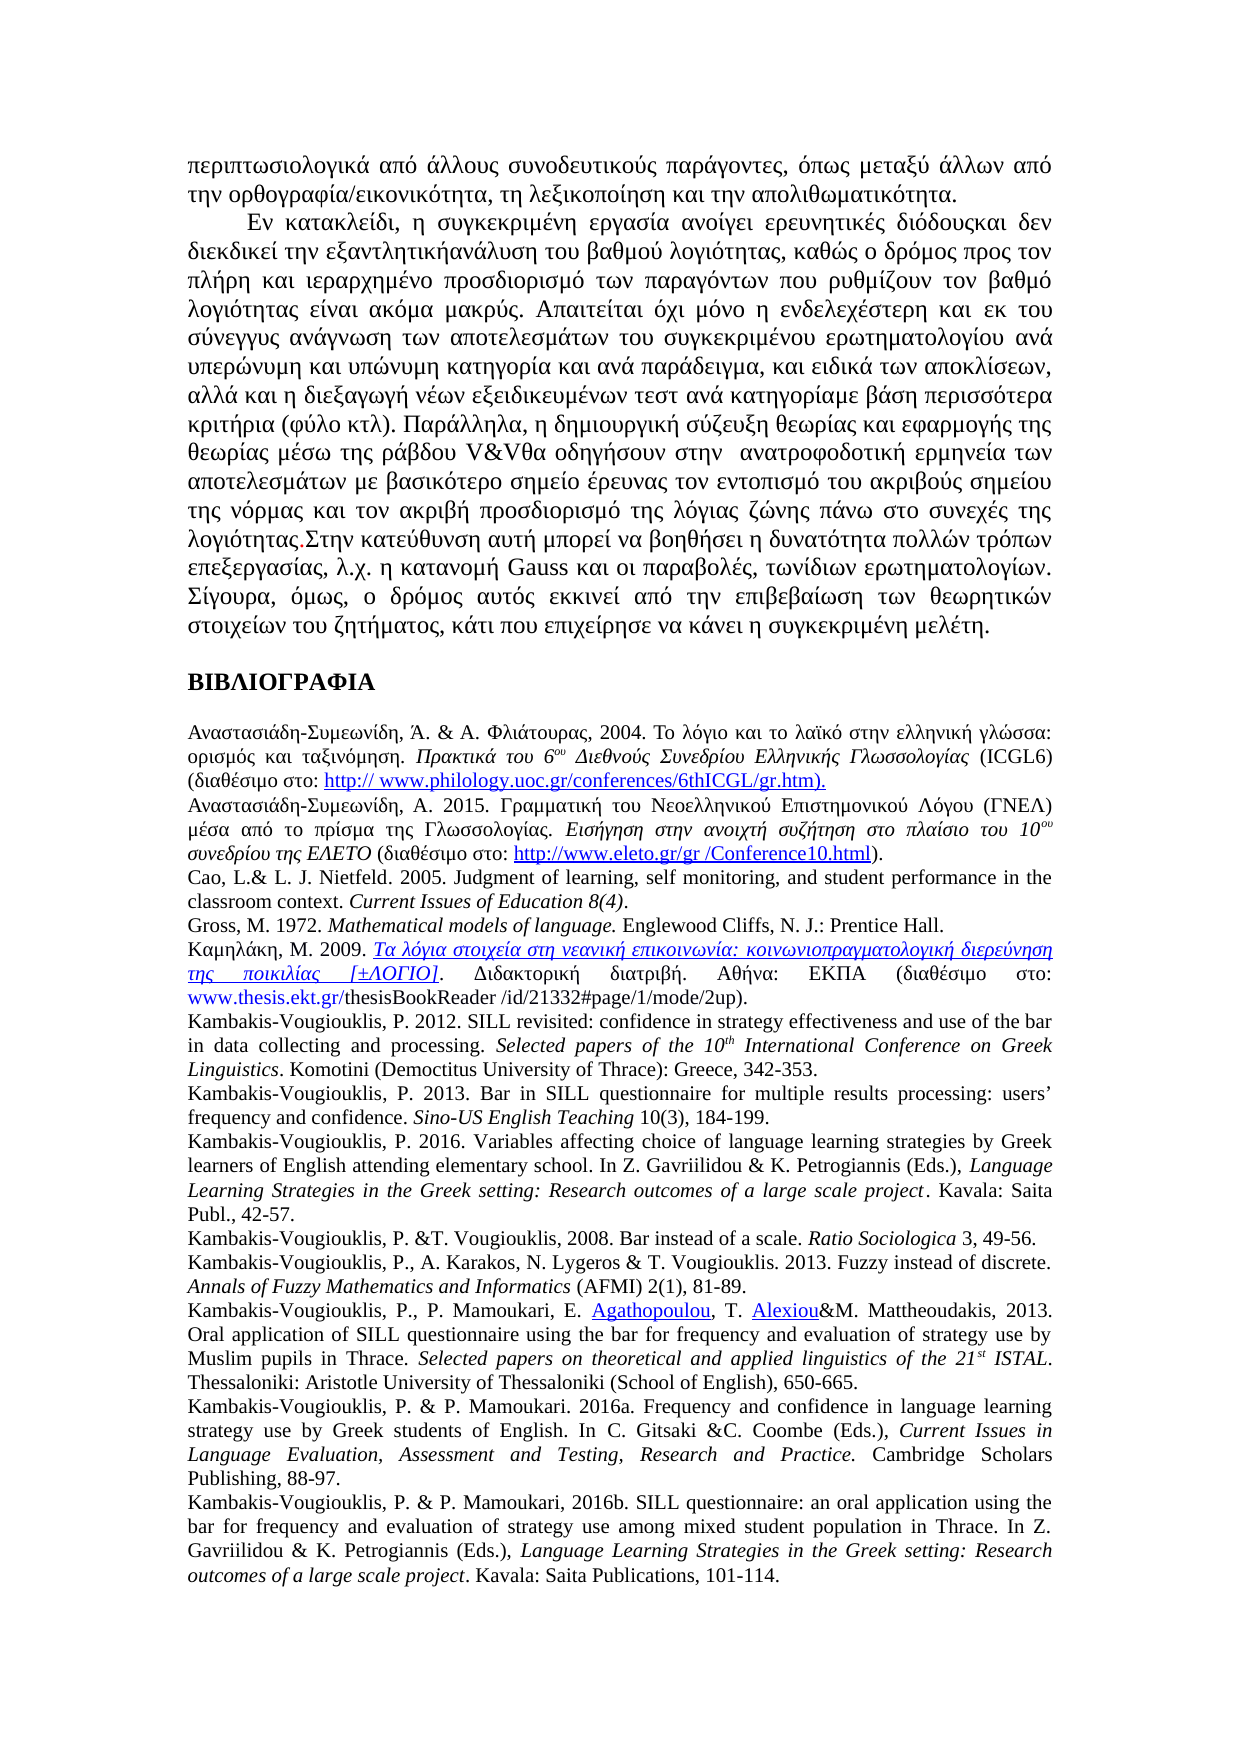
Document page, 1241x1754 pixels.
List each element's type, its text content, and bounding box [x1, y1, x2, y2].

text Cao, L.& L. J. Nietfeld. 2005. Judgment of learning, self monitoring, and student performance in the classroom context. Current Issues of Education 8(4). [187, 865, 1053, 913]
text Kambakis-Vougiouklis, P. & P. Mamoukari, 2016b. SILL questionnaire: an oral application using the bar for frequency and evaluation of strategy use among mixed student population in Thrace. In Z. Gavriilidou & K. Petrogiannis (Eds.), Language Learning Strategies in the Greek setting: Research outcomes of a large scale project. Kavala: Saita Publications, 101-114. [187, 1490, 1053, 1587]
text Kambakis-Vougiouklis, P. &T. Vougiouklis, 2008. Bar instead of a scale. Ratio Sociologica 3, 49-56. [187, 1226, 1053, 1250]
text Αναστασιάδη-Συμεωνίδη, Α. 2015. Γραμματική του Νεοελληνικού Επιστημονικού Λόγου (ΓΝΕΛ) μέσα από το πρίσμα της Γλωσσολογίας. Εισήγηση στην ανοιχτή συζήτηση στο πλαίσιο του 10ου συνεδρίου της ΕΛΕΤΟ (διαθέσιμο στο: http://www.eleto.gr/gr /Conference10.html). [187, 792, 1053, 865]
text Kambakis-Vougiouklis, P. 2012. SILL revisited: confidence in strategy effectiveness and use of the bar in data collecting and processing. Selected papers of the 10th International Conference on Greek Linguistics. Komotini (Democtitus University of Thrace): Greece, 342-353. [187, 1009, 1053, 1081]
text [187, 150, 1053, 207]
text ΒΙΒΛΙΟΓΡΑΦΙΑ [187, 667, 1053, 696]
text Αναστασιάδη-Συμεωνίδη, Ά. & Α. Φλιάτουρας, 2004. Το λόγιο και το λαϊκό στην ελληνική γλώσσα: ορισμός και ταξινόμηση. Πρακτικά του 6ου Διεθνούς Συνεδρίου Ελληνικής Γλωσσολογίας (ICGL6) (διαθέσιμο στο: http:// www.philology.uoc.gr/conferences/6thICGL/gr.htm). [187, 720, 1053, 792]
text Gross, M. 1972. Mathematical models of language. Englewood Cliffs, N. J.: Prentice Hall. [187, 913, 1053, 937]
text Καμηλάκη, Μ. 2009. Τα λόγια στοιχεία στη νεανική επικοινωνία: κοινωνιοπραγματολογική διερεύνηση της ποικιλίας [±ΛΟΓΙΟ]. Διδακτορική διατριβή. Αθήνα: ΕΚΠΑ (διαθέσιμο στο: www.thesis.ekt.gr/thesisBookReader /id/21332#page/1/mode/2up). [187, 937, 1053, 1009]
text Kambakis-Vougiouklis, P., A. Karakos, N. Lygeros & T. Vougiouklis. 2013. Fuzzy instead of discrete. Annals of Fuzzy Mathematics and Informatics (AFMI) 2(1), 81-89. [187, 1250, 1053, 1298]
list Kambakis-Vougiouklis, P. 2016. Variables affecting choice of language learning strategies by Greek learners of English attending elementary school. In Z. Gavriilidou & K. Petrogiannis (Eds.), Language Learning Strategies in the Greek setting: Research outcomes of a large scale project. Kavala: Saita Publ., 42-57. [187, 1129, 1053, 1226]
list Kambakis-Vougiouklis, P., P. Mamoukari, E. Agathopoulou, T. Alexiou&M. Mattheoudakis, 2013. Oral application of SILL questionnaire using the bar for frequency and evaluation of strategy use by Muslim pupils in Thrace. Selected papers on theoretical and applied linguistics of the 21st ISTAL. Thessaloniki: Aristotle University of Thessaloniki (School of English), 650-665. [187, 1298, 1053, 1394]
text Kambakis-Vougiouklis, P. & P. Mamoukari. 2016a. Frequency and confidence in language learning strategy use by Greek students of English. In C. Gitsaki &C. Coombe (Eds.), Current Issues in Language Evaluation, Assessment and Testing, Research and Practice. Cambridge Scholars Publishing, 88-97. [187, 1394, 1053, 1490]
text Kambakis-Vougiouklis, P. 2013. Bar in SILL questionnaire for multiple results processing: users’ frequency and confidence. Sino-US English Teaching 10(3), 184-199. [187, 1081, 1053, 1129]
text Εν κατακλείδι, η συγκεκριμένη εργασία ανοίγει ερευνητικές διόδουςκαι δεν διεκδικεί την εξαντλητικήανάλυση του βαθμού λογιότητας, καθώς ο δρόμος προς τον πλήρη και ιεραρχημένο προσδιορισμό των παραγόντων που ρυθμίζουν τον βαθμό λογιότητας είναι ακόμα μακρύς. Απαιτείται όχι μόνο η ενδελεχέστερη και εκ του σύνεγγυς ανάγνωση των αποτελεσμάτων του συγκεκριμένου ερωτηματολογίου ανά υπερώνυμη και υπώνυμη κατηγορία και ανά παράδειγμα, και ειδικά των αποκλίσεων, αλλά και η διεξαγωγή νέων εξειδικευμένων τεστ ανά κατηγορίαμε βάση περισσότερα κριτήρια (φύλο κτλ). Παράλληλα, η δημιουργική σύζευξη θεωρίας και εφαρμογής της θεωρίας μέσω της ράβδου V&Vθα οδηγήσουν στην ανατροφοδοτική ερμηνεία των αποτελεσμάτων με βασικότερο σημείο έρευνας τον εντοπισμό του ακριβούς σημείου της νόρμας και τον ακριβή προσδιορισμό της λόγιας ζώνης πάνω στο συνεχές της λογιότητας.Στην κατεύθυνση αυτή μπορεί να βοηθήσει η δυνατότητα πολλών τρόπων επεξεργασίας, λ.χ. η κατανομή Gauss και οι παραβολές, τωνίδιων ερωτηματολογίων. Σίγουρα, όμως, ο δρόμος αυτός εκκινεί από την επιβεβαίωση των θεωρητικών στοιχείων του ζητήματος, κάτι που επιχείρησε να κάνει η συγκεκριμένη μελέτη. [187, 207, 1053, 639]
